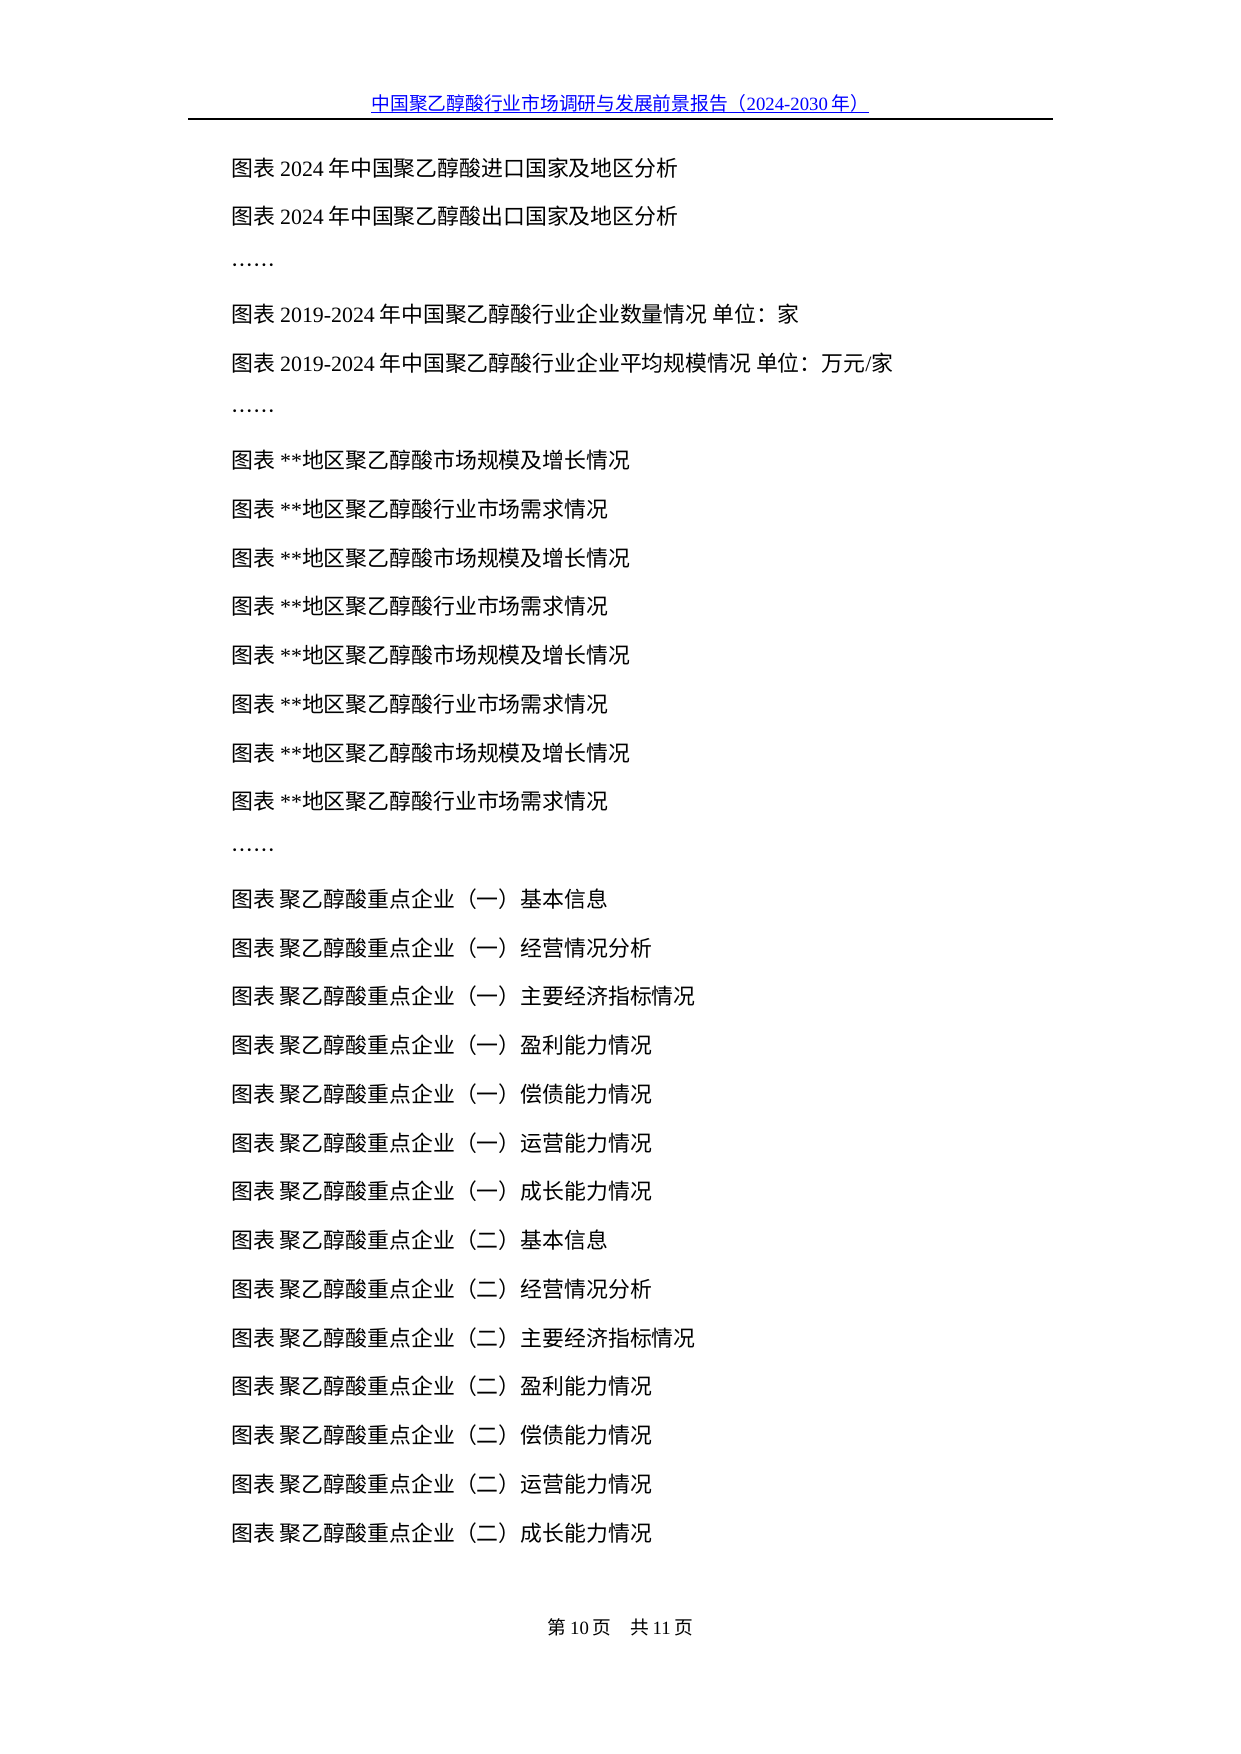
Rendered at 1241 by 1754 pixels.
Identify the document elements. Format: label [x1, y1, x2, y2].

text [187, 150, 1053, 1548]
